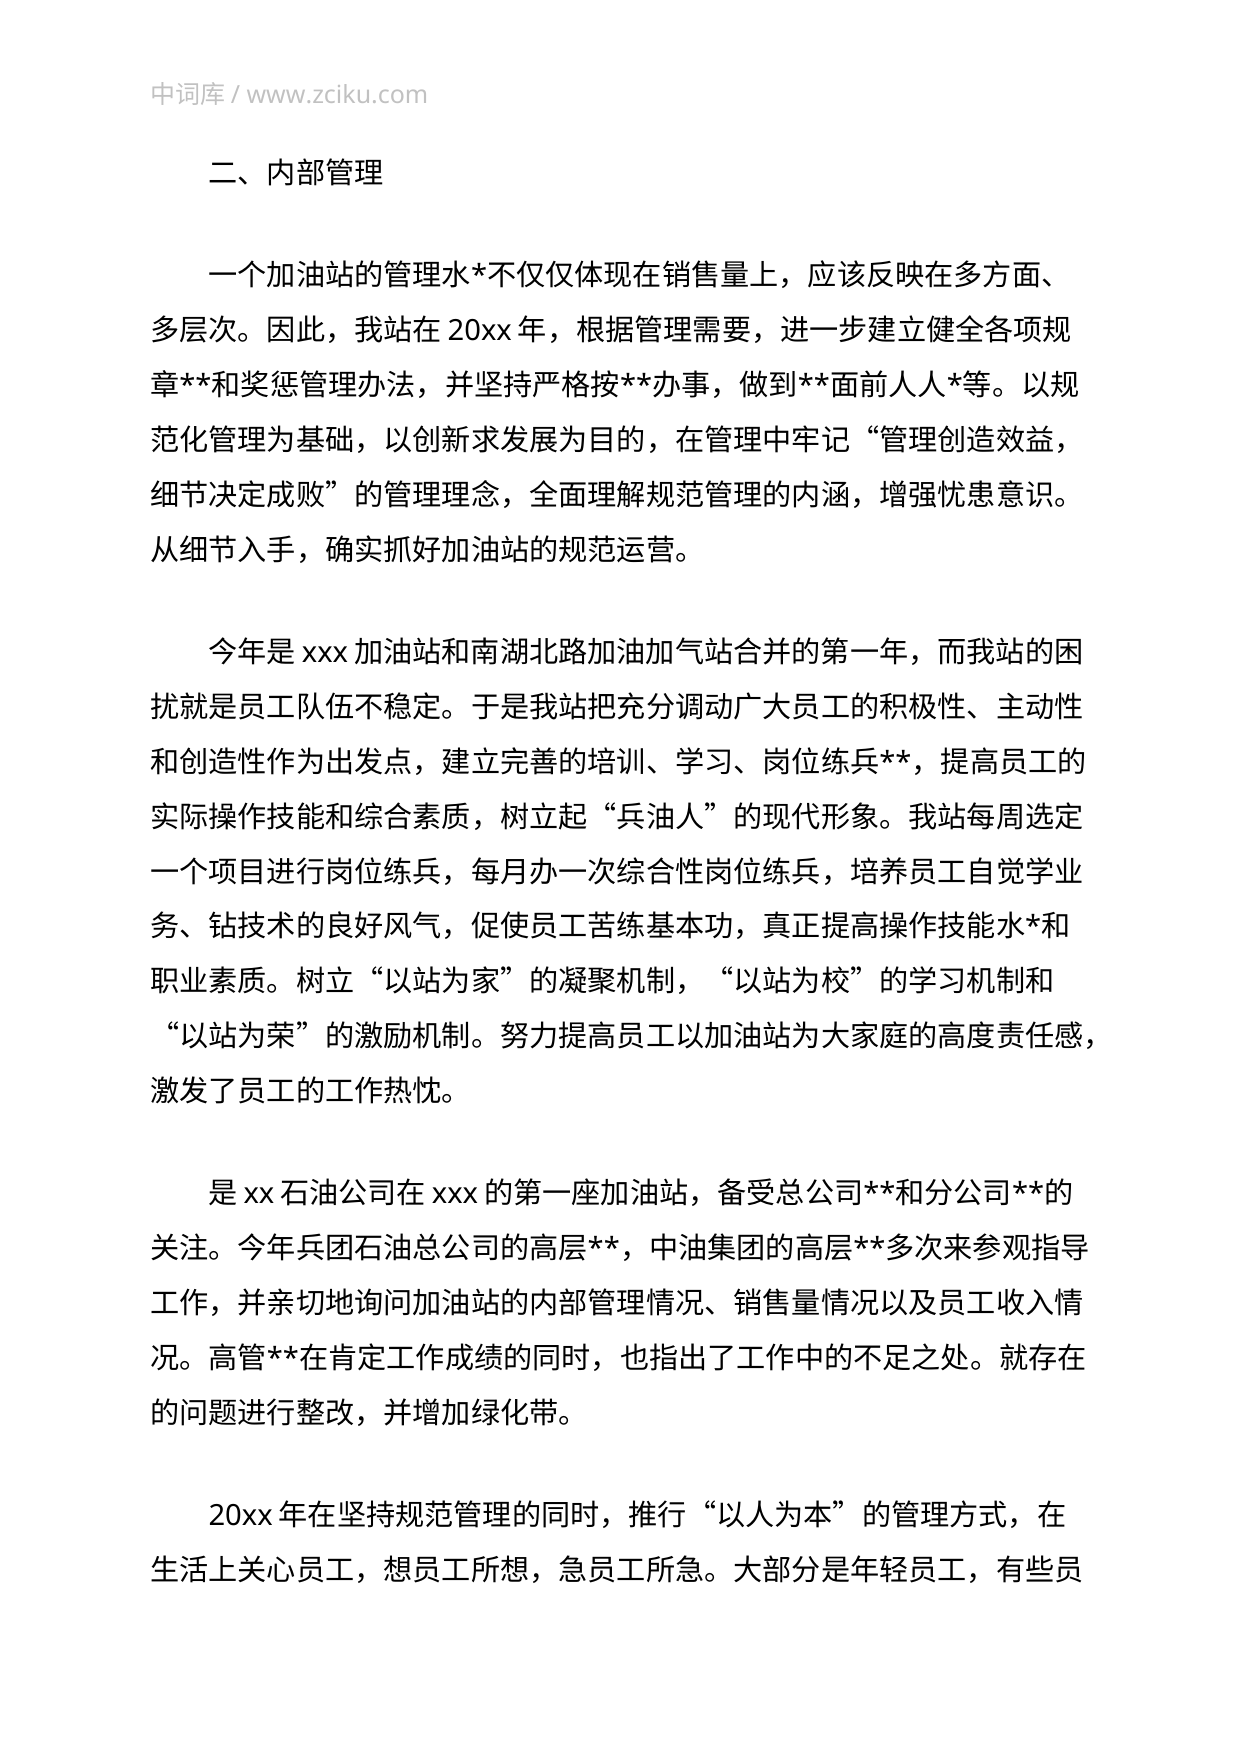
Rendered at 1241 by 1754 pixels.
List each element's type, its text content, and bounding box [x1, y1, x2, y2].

text 是xx石油公司在xxx的第一座加油站，备受总公司**和分公司**的关注。今年兵团石油总公司的高层**，中油集团的高层**多次来参观指导工作，并亲切地询问加油站的内部管理情况、销售量情况以及员工收入情况。高管**在肯定工作成绩的同时，也指出了工作中的不足之处。就存在的问题进行整改，并增加绿化带。 [150, 1169, 1090, 1432]
text 一个加油站的管理水*不仅仅体现在销售量上，应该反映在多方面、多层次。因此，我站在20xx年，根据管理需要，进一步建立健全各项规章**和奖惩管理办法，并坚持严格按**办事，做到**面前人人*等。以规范化管理为基础，以创新求发展为目的，在管理中牢记“管理创造效益，细节决定成败”的管理理念，全面理解规范管理的内涵，增强忧患意识。从细节入手，确实抓好加油站的规范运营。 [150, 252, 1090, 569]
text 今年是xxx加油站和南湖北路加油加气站合并的第一年，而我站的困扰就是员工队伍不稳定。于是我站把充分调动广大员工的积极性、主动性和创造性作为出发点，建立完善的培训、学习、岗位练兵**，提高员工的实际操作技能和综合素质，树立起“兵油人”的现代形象。我站每周选定一个项目进行岗位练兵，每月办一次综合性岗位练兵，培养员工自觉学业务、钻技术的良好风气，促使员工苦练基本功，真正提高操作技能水*和职业素质。树立“以站为家”的凝聚机制，“以站为校”的学习机制和“以站为荣”的激励机制。努力提高员工以加油站为大家庭的高度责任感，激发了员工的工作热忱。 [150, 628, 1090, 1110]
text 二、内部管理 [150, 150, 1090, 192]
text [150, 1491, 1090, 1588]
